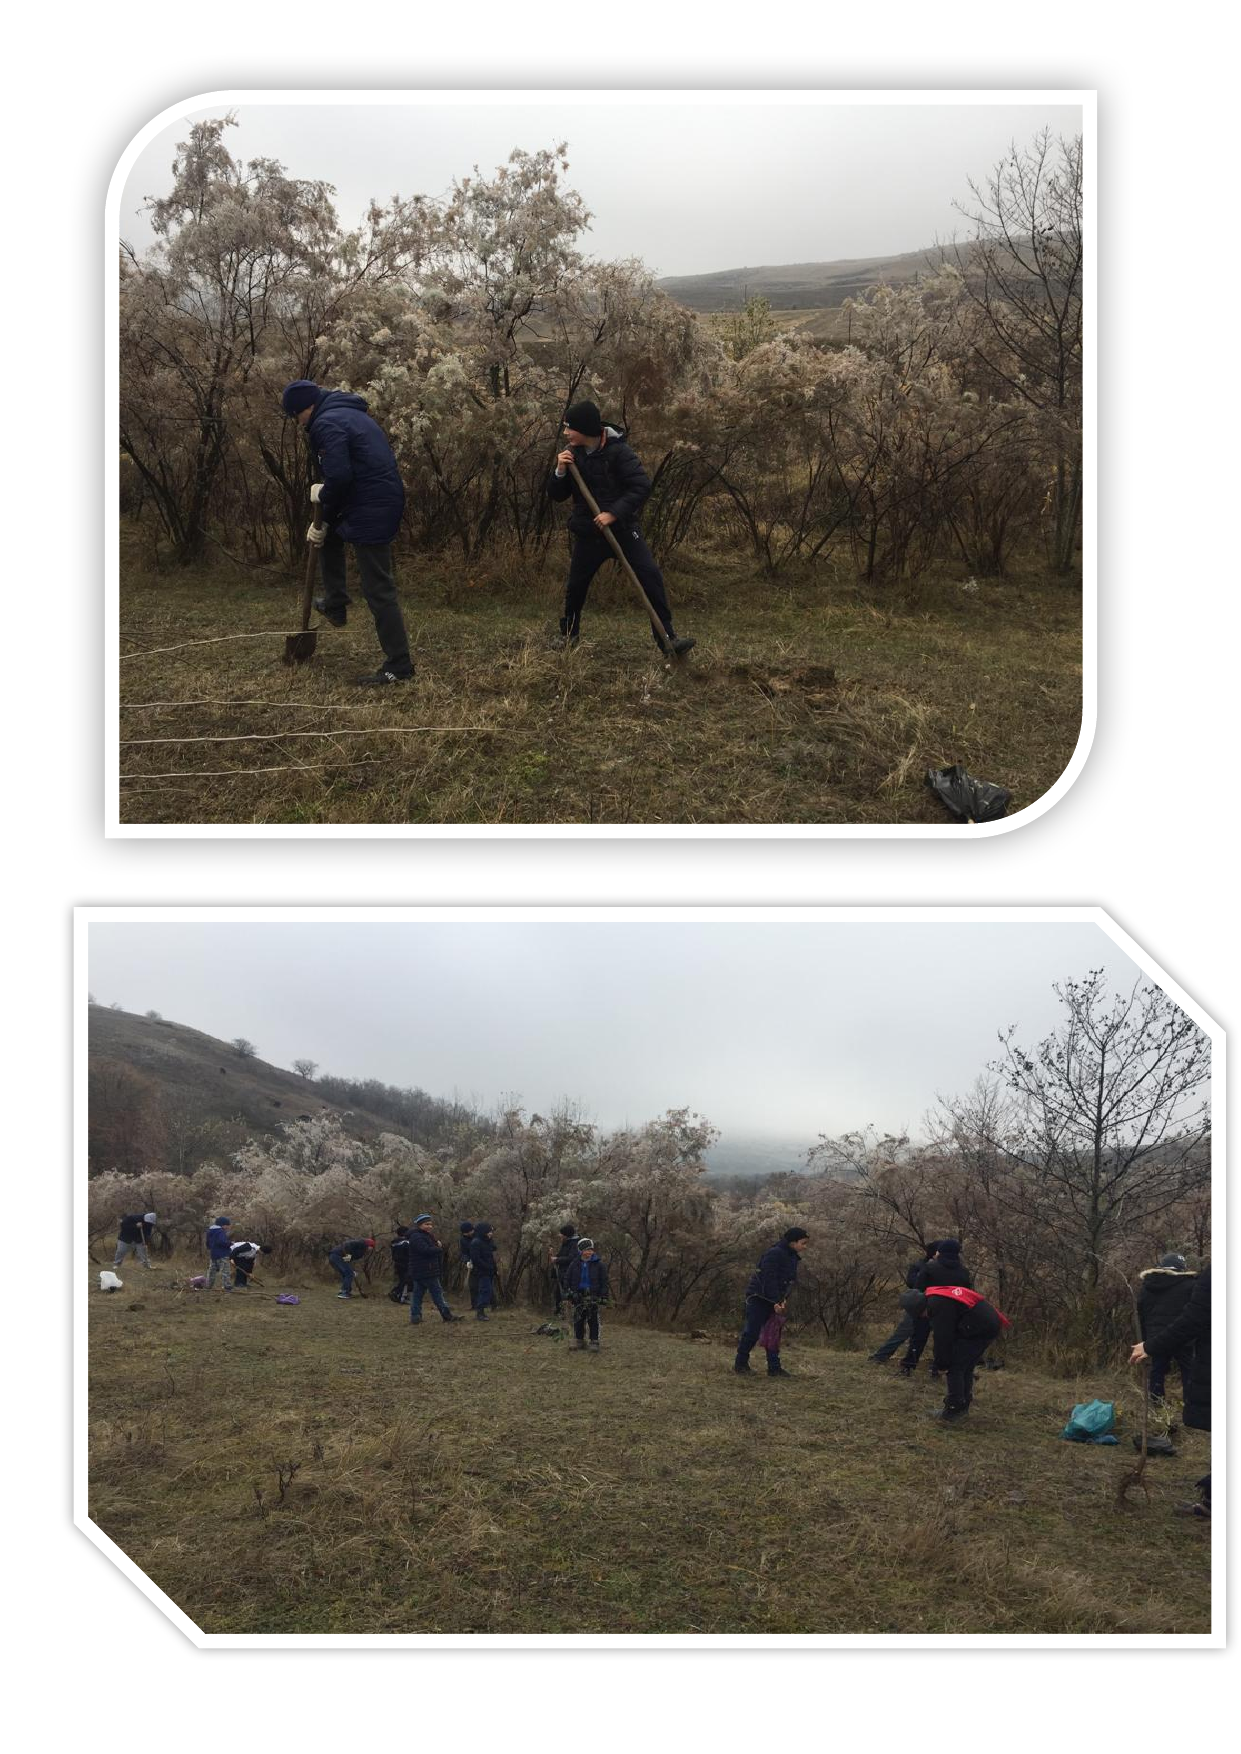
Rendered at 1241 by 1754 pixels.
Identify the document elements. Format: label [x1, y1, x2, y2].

picture [89, 922, 1211, 1633]
picture [120, 105, 1082, 823]
